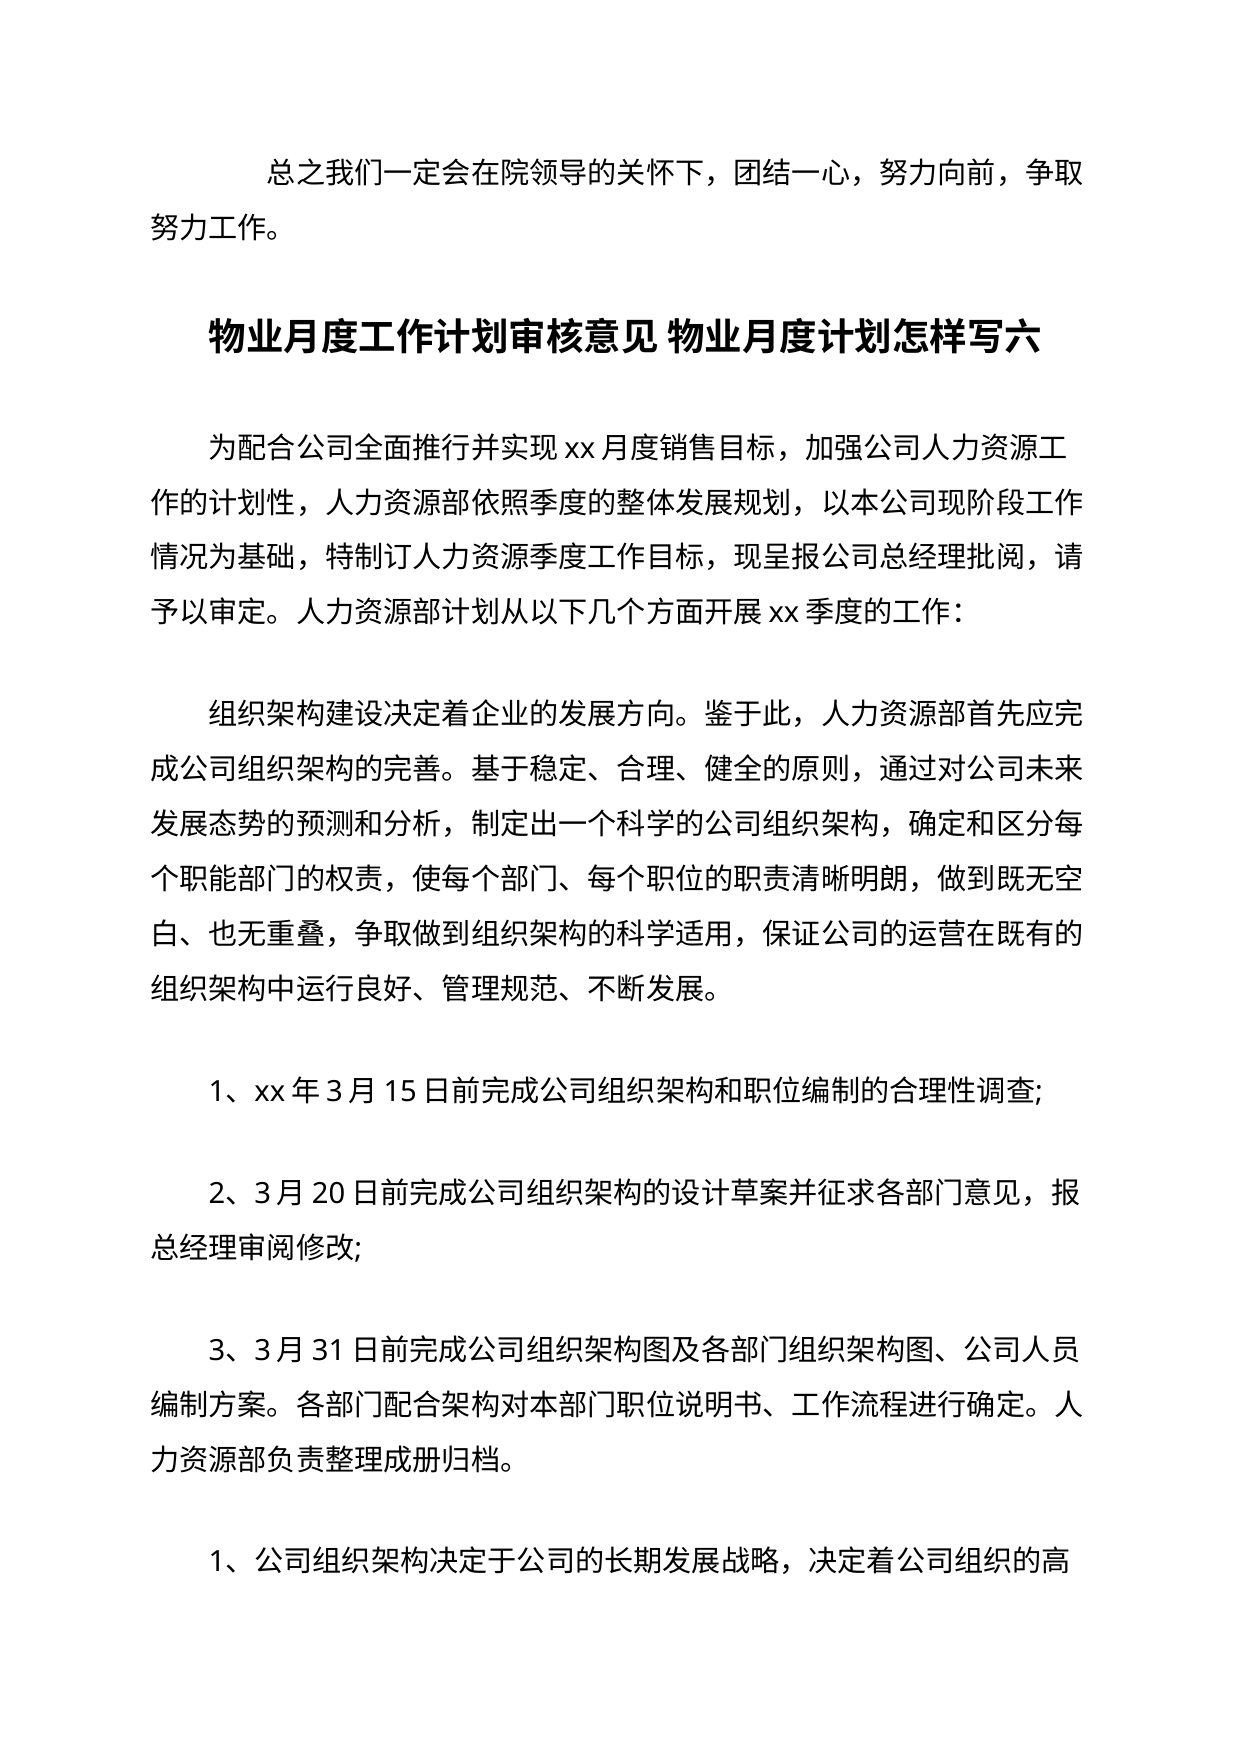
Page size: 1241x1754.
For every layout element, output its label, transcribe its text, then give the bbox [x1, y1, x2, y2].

text 总之我们一定会在院领导的关怀下，团结一心，努力向前，争取努力工作。 [150, 150, 1090, 247]
text 为配合公司全面推行并实现xx月度销售目标，加强公司人力资源工作的计划性，人力资源部依照季度的整体发展规划，以本公司现阶段工作情况为基础，特制订人力资源季度工作目标，现呈报公司总经理批阅，请予以审定。人力资源部计划从以下几个方面开展xx季度的工作： [150, 424, 1090, 631]
text 组织架构建设决定着企业的发展方向。鉴于此，人力资源部首先应完成公司组织架构的完善。基于稳定、合理、健全的原则，通过对公司未来发展态势的预测和分析，制定出一个科学的公司组织架构，确定和区分每个职能部门的权责，使每个部门、每个职位的职责清晰明朗，做到既无空白、也无重叠，争取做到组织架构的科学适用，保证公司的运营在既有的组织架构中运行良好、管理规范、不断发展。 [150, 691, 1090, 1008]
text 3、3月31日前完成公司组织架构图及各部门组织架构图、公司人员编制方案。各部门配合架构对本部门职位说明书、工作流程进行确定。人力资源部负责整理成册归档。 [150, 1326, 1090, 1478]
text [150, 1538, 1090, 1580]
text 物业月度工作计划审核意见 物业月度计划怎样写六 [150, 307, 1090, 361]
text 1、xx年3月15日前完成公司组织架构和职位编制的合理性调查; [150, 1067, 1090, 1109]
text 2、3月20日前完成公司组织架构的设计草案并征求各部门意见，报总经理审阅修改; [150, 1169, 1090, 1267]
